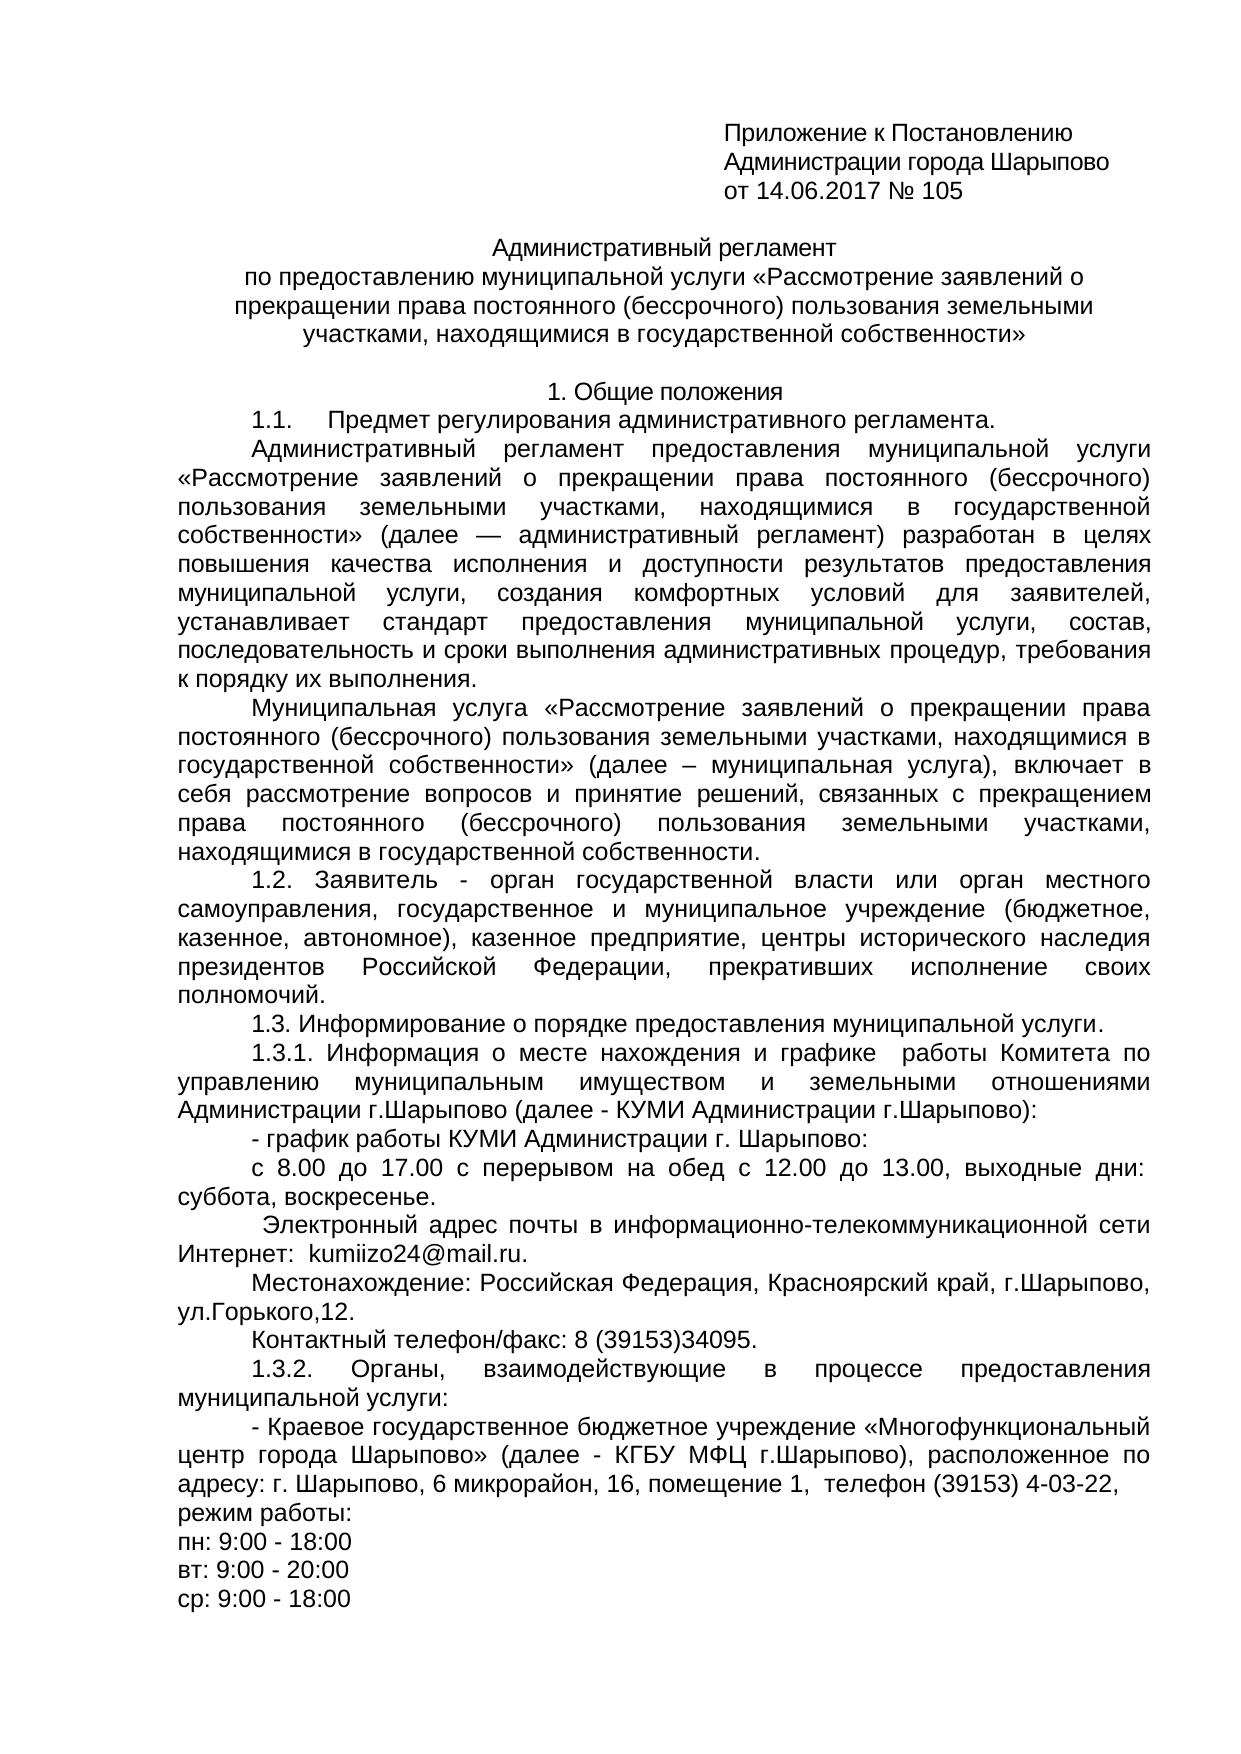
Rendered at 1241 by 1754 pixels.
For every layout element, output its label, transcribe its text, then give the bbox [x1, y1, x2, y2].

text 1.3.1. Информация о месте нахождения и графике работы Комитета по управлению муниципальным имуществом и земельными отношениями Администрации г.Шарыпово (далее - КУМИ Администрации г.Шарыпово): [177, 1038, 1152, 1124]
text 1.3.2. Органы, взаимодействующие в процессе предоставления муниципальной услуги: [177, 1354, 1152, 1412]
text 1.3. Информирование о порядке предоставления муниципальной услуги. [177, 1009, 1152, 1038]
text Контактный телефон/факс: 8 (39153)34095. [177, 1325, 1152, 1354]
text Приложение к Постановлению Администрации города Шарыпово от 14.06.2017 № 105 [723, 118, 1152, 204]
text 1.2. Заявитель - орган государственной власти или орган местного самоуправления, государственное и муниципальное учреждение (бюджетное, казенное, автономное), казенное предприятие, центры исторического наследия президентов Российской Федерации, прекративших исполнение своих полномочий. [177, 865, 1152, 1009]
text Муниципальная услуга «Рассмотрение заявлений о прекращении права постоянного (бессрочного) пользования земельными участками, находящимися в государственной собственности» (далее – муниципальная услуга), включает в себя рассмотрение вопросов и принятие решений, связанных с прекращением права постоянного (бессрочного) пользования земельными участками, находящимися в государственной собственности. [177, 693, 1152, 865]
text Электронный адрес почты в информационно-телекоммуникационной сети Интернет: kumiizo24@mail.ru. [177, 1210, 1152, 1268]
text Административный регламент предоставления муниципальной услуги «Рассмотрение заявлений о прекращении права постоянного (бессрочного) пользования земельными участками, находящимися в государственной собственности» (далее — административный регламент) разработан в целях повышения качества исполнения и доступности результатов предоставления муниципальной услуги, создания комфортных условий для заявителей, устанавливает стандарт предоставления муниципальной услуги, состав, последовательность и сроки выполнения административных процедур, требования к порядку их выполнения. [177, 434, 1152, 693]
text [177, 1527, 1152, 1613]
text по предоставлению муниципальной услуги «Рассмотрение заявлений о прекращении права постоянного (бессрочного) пользования земельными участками, находящимися в государственной собственности» [177, 262, 1151, 348]
text Административный регламент [177, 233, 1152, 262]
text Местонахождение: Российская Федерация, Красноярский край, г.Шарыпово, ул.Горького,12. [177, 1268, 1152, 1325]
text с 8.00 до 17.00 с перерывом на обед с 12.00 до 13.00, выходные дни: суббота, воскресенье. [177, 1153, 1147, 1210]
text режим работы: [177, 1498, 1152, 1527]
text - график работы КУМИ Администрации г. Шарыпово: [177, 1124, 1147, 1153]
list Предмет регулирования административного регламента. [177, 405, 1152, 434]
text 1. Общие положения [179, 377, 1152, 405]
text - Краевое государственное бюджетное учреждение «Многофункциональный центр города Шарыпово» (далее - КГБУ МФЦ г.Шарыпово), расположенное по адресу: г. Шарыпово, 6 микрорайон, 16, помещение 1, телефон (39153) 4-03-22, [177, 1412, 1152, 1498]
